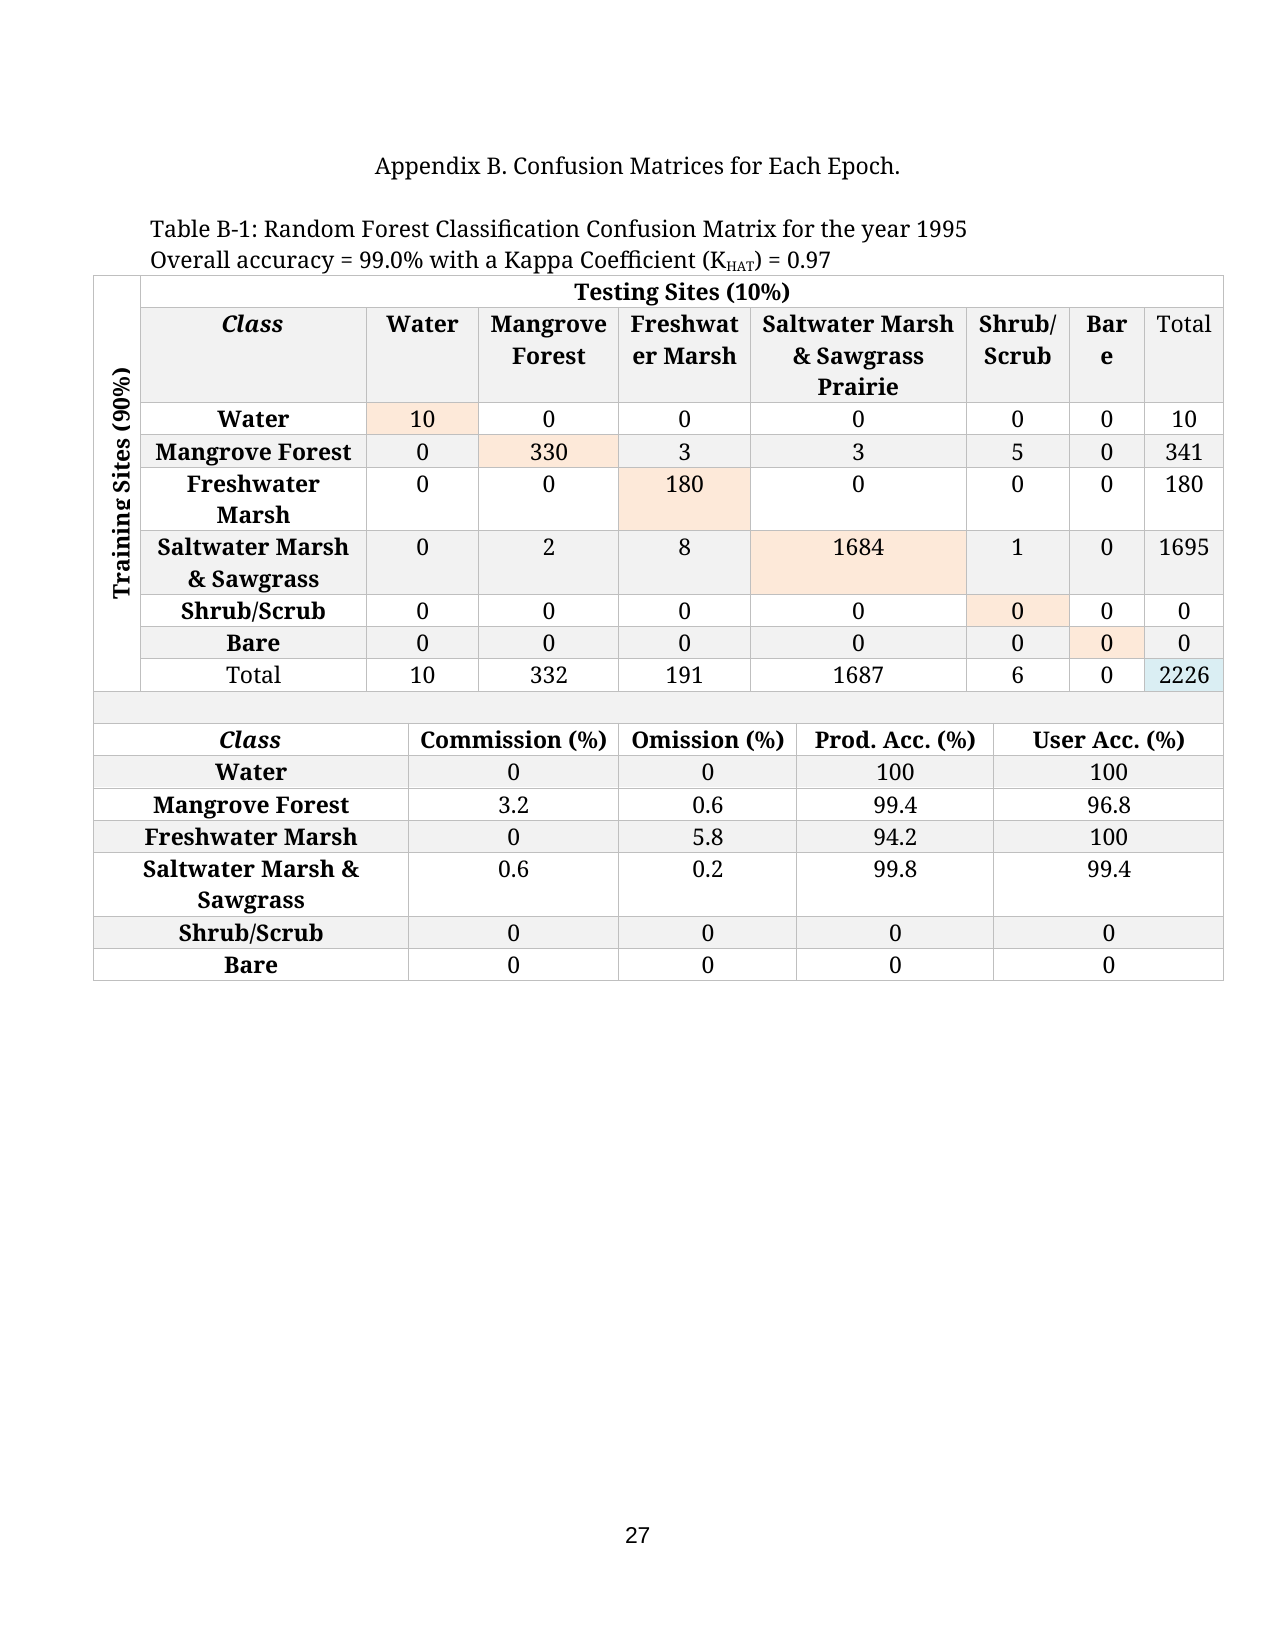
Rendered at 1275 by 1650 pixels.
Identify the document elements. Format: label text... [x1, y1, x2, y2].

text Appendix B. Confusion Matrices for Each Epoch. [150, 150, 1125, 181]
table_cell 0 [967, 595, 1069, 626]
table_cell 2 [479, 531, 618, 594]
table_cell 180 [1145, 468, 1223, 530]
table_cell 0 [409, 756, 618, 787]
table_header Testing Sites (10%) [141, 276, 1223, 307]
table_cell 0 [619, 595, 750, 626]
table_cell 5 [967, 435, 1069, 467]
table_cell Shrub/Scrub [94, 917, 408, 948]
table_cell 8 [619, 531, 750, 594]
table_cell 3 [619, 435, 750, 467]
text Overall accuracy = 99.0% with a Kappa Coefficient (KHAT) = 0.97 [150, 244, 1125, 275]
table_cell 0 [479, 595, 618, 626]
table_cell 0 [967, 627, 1069, 658]
table_cell 0 [409, 917, 618, 948]
table_cell 1 [967, 531, 1069, 594]
table_cell Class [141, 308, 366, 402]
table_cell 0 [994, 949, 1223, 980]
table_cell 330 [479, 435, 618, 467]
table_cell 0 [967, 468, 1069, 530]
table_cell 6 [967, 659, 1069, 691]
table_cell User Acc. (%) [994, 724, 1223, 755]
table_cell 0 [409, 821, 618, 852]
table_cell Freshwater Marsh [94, 821, 408, 852]
table_cell Saltwater Marsh & Sawgrass Prairie [751, 308, 966, 402]
table_cell 0 [367, 435, 478, 467]
table_cell 94.2 [797, 821, 993, 852]
table_cell 0 [1070, 435, 1144, 467]
table_cell Bare [1070, 308, 1144, 402]
table_cell 0 [1070, 468, 1144, 530]
table_cell 0 [797, 917, 993, 948]
table_cell 100 [994, 756, 1223, 787]
table_cell Freshwater Marsh [619, 308, 750, 402]
table_cell 1695 [1145, 531, 1223, 594]
table_cell 0 [1070, 595, 1144, 626]
table_cell 0 [797, 949, 993, 980]
table_cell 191 [619, 659, 750, 691]
table_cell 100 [994, 821, 1223, 852]
table_cell Mangrove Forest [141, 435, 366, 467]
table_cell Mangrove Forest [94, 789, 408, 820]
table_cell 96.8 [994, 789, 1223, 820]
table_cell 0 [1145, 595, 1223, 626]
table_cell 99.4 [994, 853, 1223, 916]
table_cell Bare [141, 627, 366, 658]
table_cell 1684 [751, 531, 966, 594]
table_cell 10 [367, 403, 478, 434]
table_cell 99.4 [797, 789, 993, 820]
table_cell Mangrove Forest [479, 308, 618, 402]
table_cell Commission (%) [409, 724, 618, 755]
table_cell 332 [479, 659, 618, 691]
table_cell 0 [619, 917, 796, 948]
table_cell Bare [94, 949, 408, 980]
table_cell 99.8 [797, 853, 993, 916]
table_cell Saltwater Marsh & Sawgrass [141, 531, 366, 594]
table_cell Saltwater Marsh & Sawgrass [94, 853, 408, 916]
table_cell 0 [479, 468, 618, 530]
table_cell 0 [619, 949, 796, 980]
table_cell [94, 692, 1223, 723]
table_cell 5.8 [619, 821, 796, 852]
table_cell 10 [367, 659, 478, 691]
table_cell Freshwater Marsh [141, 468, 366, 530]
table_cell 0 [619, 403, 750, 434]
table_cell 0 [479, 403, 618, 434]
table_cell 10 [1145, 403, 1223, 434]
table_cell 0 [367, 468, 478, 530]
table_cell 0 [619, 756, 796, 787]
table_cell Water [367, 308, 478, 402]
table_cell 0 [367, 531, 478, 594]
table_cell 0 [1070, 403, 1144, 434]
table_cell 180 [619, 468, 750, 530]
table_cell 0 [1070, 627, 1144, 658]
table_cell 0 [967, 403, 1069, 434]
table_cell Water [141, 403, 366, 434]
table_cell Class [94, 724, 408, 755]
table_cell 0.6 [619, 789, 796, 820]
table_header Training Sites (90%) [94, 276, 140, 691]
table_cell Total [141, 659, 366, 691]
table_cell 0.2 [619, 853, 796, 916]
table_cell 0.6 [409, 853, 618, 916]
table_cell 0 [367, 595, 478, 626]
table_cell 0 [1070, 659, 1144, 691]
table_cell 100 [797, 756, 993, 787]
table_cell 0 [751, 468, 966, 530]
table_cell 0 [1145, 627, 1223, 658]
table_cell 0 [751, 403, 966, 434]
table_cell 1687 [751, 659, 966, 691]
table_cell Water [94, 756, 408, 787]
table_cell Shrub/Scrub [967, 308, 1069, 402]
table_cell 3.2 [409, 789, 618, 820]
table_cell 0 [994, 917, 1223, 948]
table_cell 0 [751, 627, 966, 658]
table_cell 0 [367, 627, 478, 658]
table_cell 2226 [1145, 659, 1223, 691]
table_cell 0 [1070, 531, 1144, 594]
table_cell Prod. Acc. (%) [797, 724, 993, 755]
table_cell 3 [751, 435, 966, 467]
table_cell 0 [619, 627, 750, 658]
table_cell Total [1145, 308, 1223, 402]
table_cell 0 [479, 627, 618, 658]
table_cell Shrub/Scrub [141, 595, 366, 626]
table_cell Omission (%) [619, 724, 796, 755]
text Table B-1: Random Forest Classification Confusion Matrix for the year 1995 [150, 212, 1125, 244]
table_cell 341 [1145, 435, 1223, 467]
table_cell 0 [751, 595, 966, 626]
table_cell 0 [409, 949, 618, 980]
